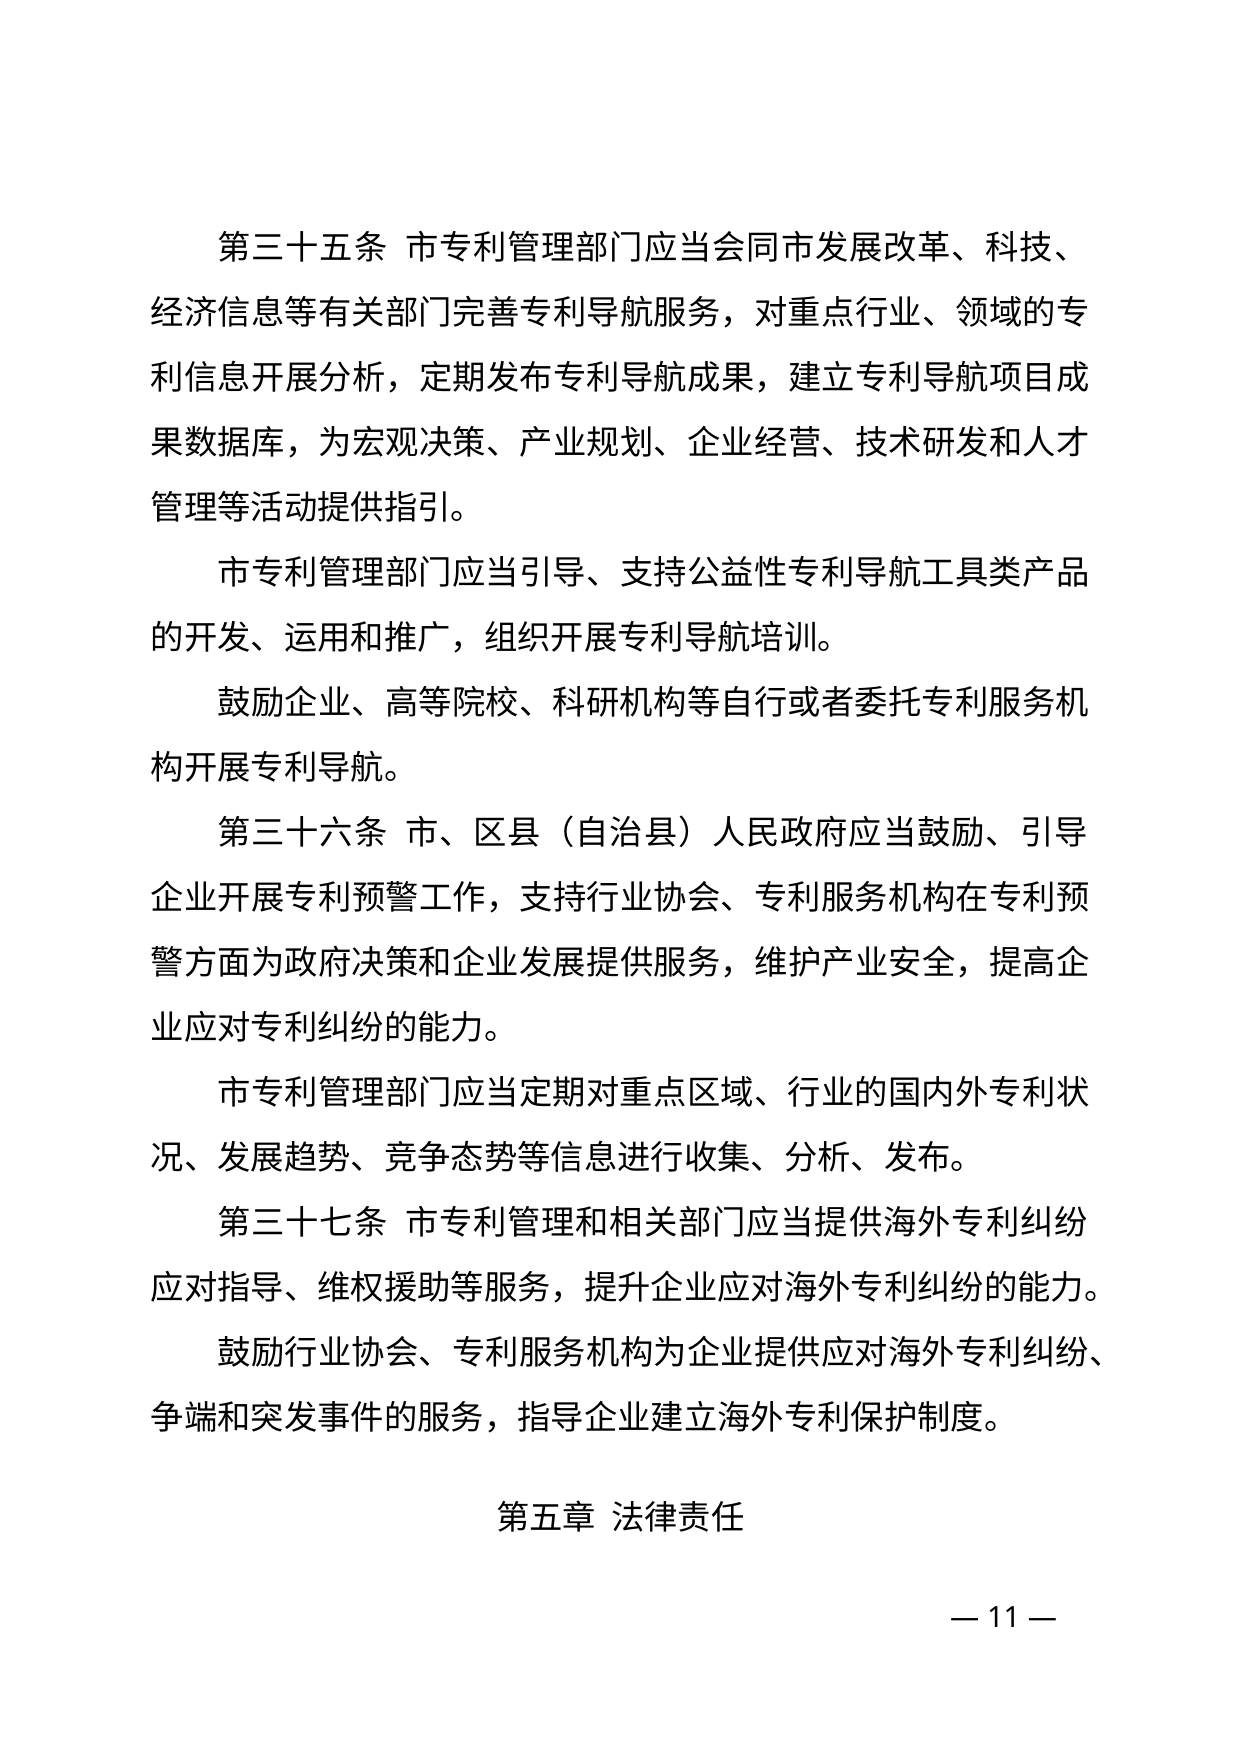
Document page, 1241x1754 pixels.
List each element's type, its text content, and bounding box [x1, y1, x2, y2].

text 市专利管理部门应当引导、支持公益性专利导航工具类产品的开发、运用和推广，组织开展专利导航培训。 [151, 537, 1089, 667]
text 市专利管理部门应当定期对重点区域、行业的国内外专利状况、发展趋势、竞争态势等信息进行收集、分析、发布。 [151, 1057, 1089, 1187]
text 第三十六条 市、区县（自治县）人民政府应当鼓励、引导企业开展专利预警工作，支持行业协会、专利服务机构在专利预警方面为政府决策和企业发展提供服务，维护产业安全，提高企业应对专利纠纷的能力。 [151, 797, 1089, 1057]
text 鼓励行业协会、专利服务机构为企业提供应对海外专利纠纷、争端和突发事件的服务，指导企业建立海外专利保护制度。 [151, 1317, 1089, 1447]
text 第三十七条 市专利管理和相关部门应当提供海外专利纠纷应对指导、维权援助等服务，提升企业应对海外专利纠纷的能力。 [151, 1187, 1089, 1317]
text 第五章 法律责任 [151, 1480, 1089, 1542]
text 第三十五条 市专利管理部门应当会同市发展改革、科技、经济信息等有关部门完善专利导航服务，对重点行业、领域的专利信息开展分析，定期发布专利导航成果，建立专利导航项目成果数据库，为宏观决策、产业规划、企业经营、技术研发和人才管理等活动提供指引。 [151, 212, 1089, 537]
text 鼓励企业、高等院校、科研机构等自行或者委托专利服务机构开展专利导航。 [151, 667, 1089, 797]
